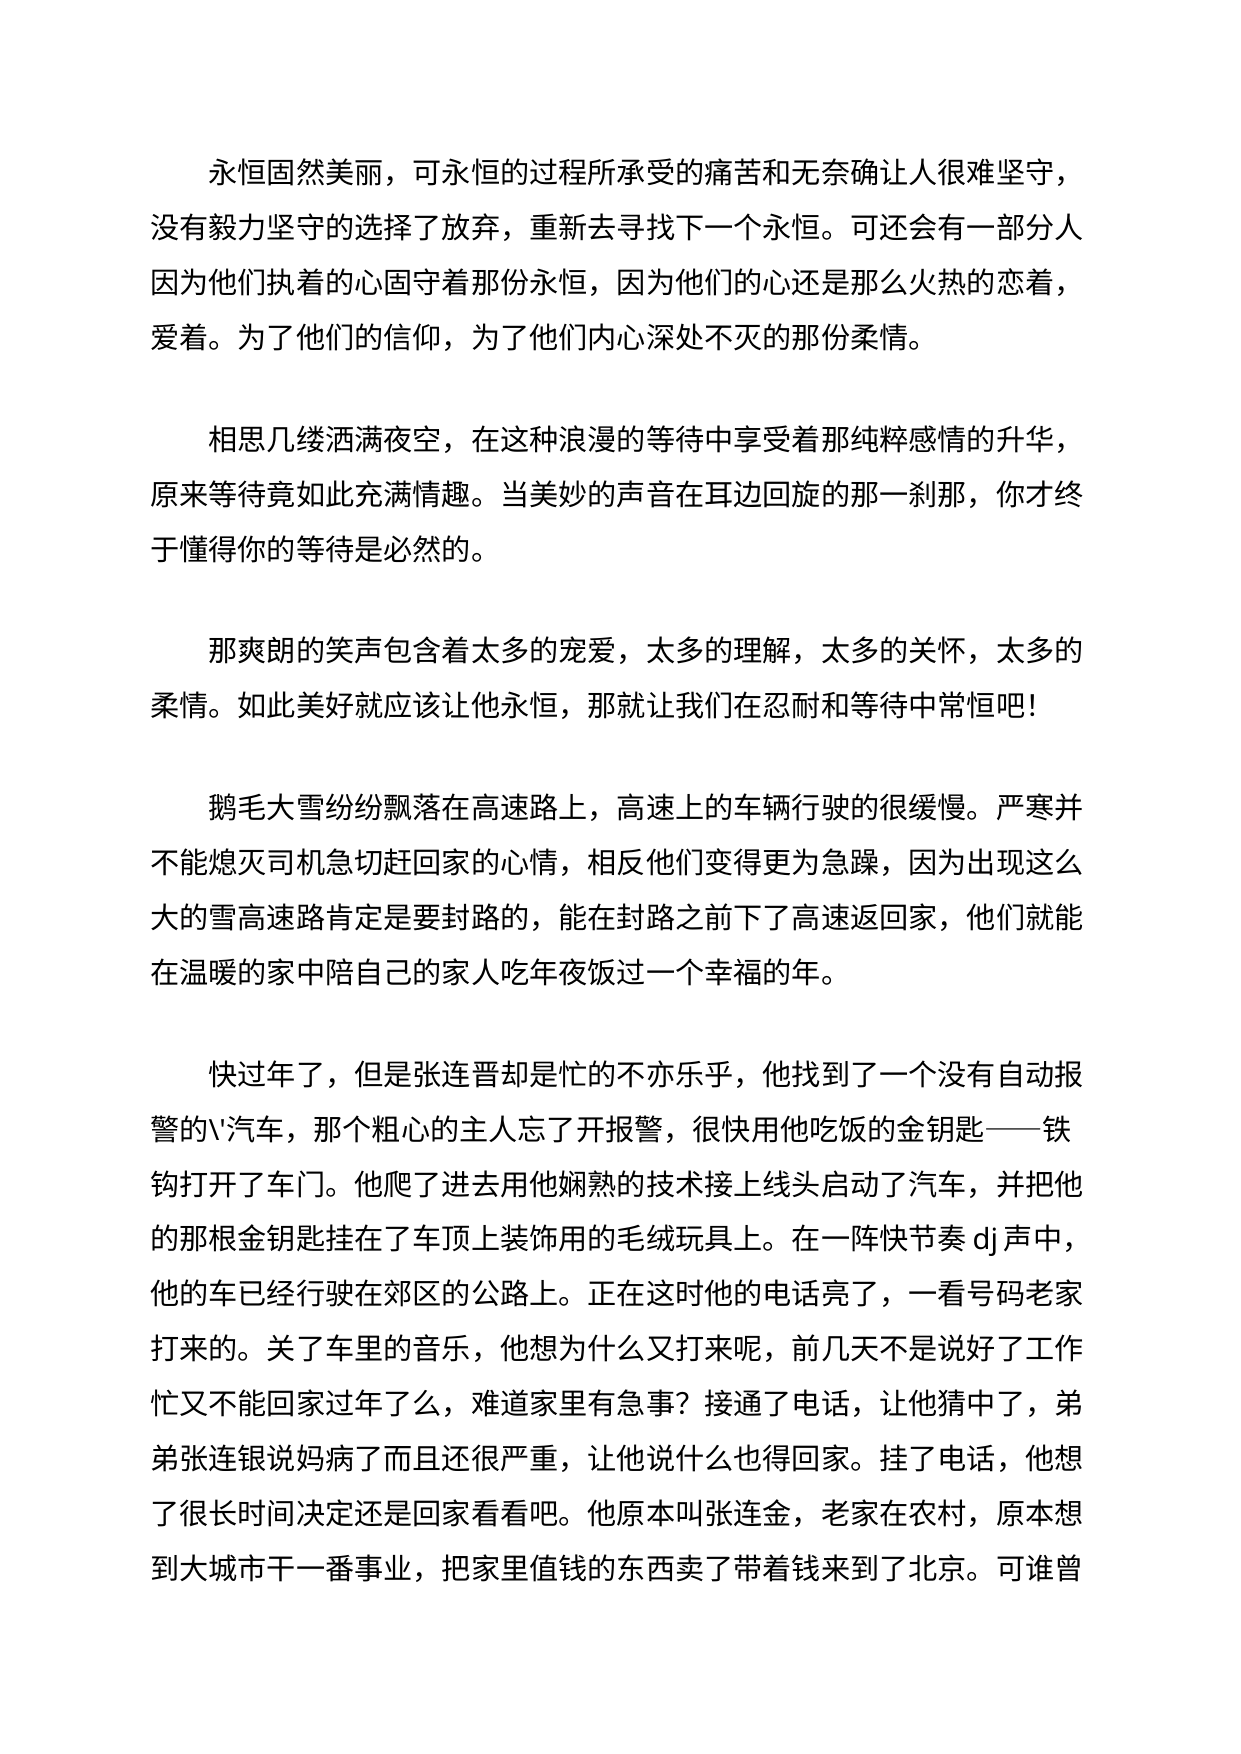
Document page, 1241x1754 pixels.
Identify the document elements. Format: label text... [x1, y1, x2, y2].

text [150, 1051, 1090, 1588]
text 那爽朗的笑声包含着太多的宠爱，太多的理解，太多的关怀，太多的柔情。如此美好就应该让他永恒，那就让我们在忍耐和等待中常恒吧！ [150, 628, 1090, 725]
text 永恒固然美丽，可永恒的过程所承受的痛苦和无奈确让人很难坚守，没有毅力坚守的选择了放弃，重新去寻找下一个永恒。可还会有一部分人因为他们执着的心固守着那份永恒，因为他们的心还是那么火热的恋着，爱着。为了他们的信仰，为了他们内心深处不灭的那份柔情。 [150, 150, 1090, 357]
text 鹅毛大雪纷纷飘落在高速路上，高速上的车辆行驶的很缓慢。严寒并不能熄灭司机急切赶回家的心情，相反他们变得更为急躁，因为出现这么大的雪高速路肯定是要封路的，能在封路之前下了高速返回家，他们就能在温暖的家中陪自己的家人吃年夜饭过一个幸福的年。 [150, 785, 1090, 992]
text 相思几缕洒满夜空，在这种浪漫的等待中享受着那纯粹感情的升华，原来等待竟如此充满情趣。当美妙的声音在耳边回旋的那一刹那，你才终于懂得你的等待是必然的。 [150, 416, 1090, 568]
